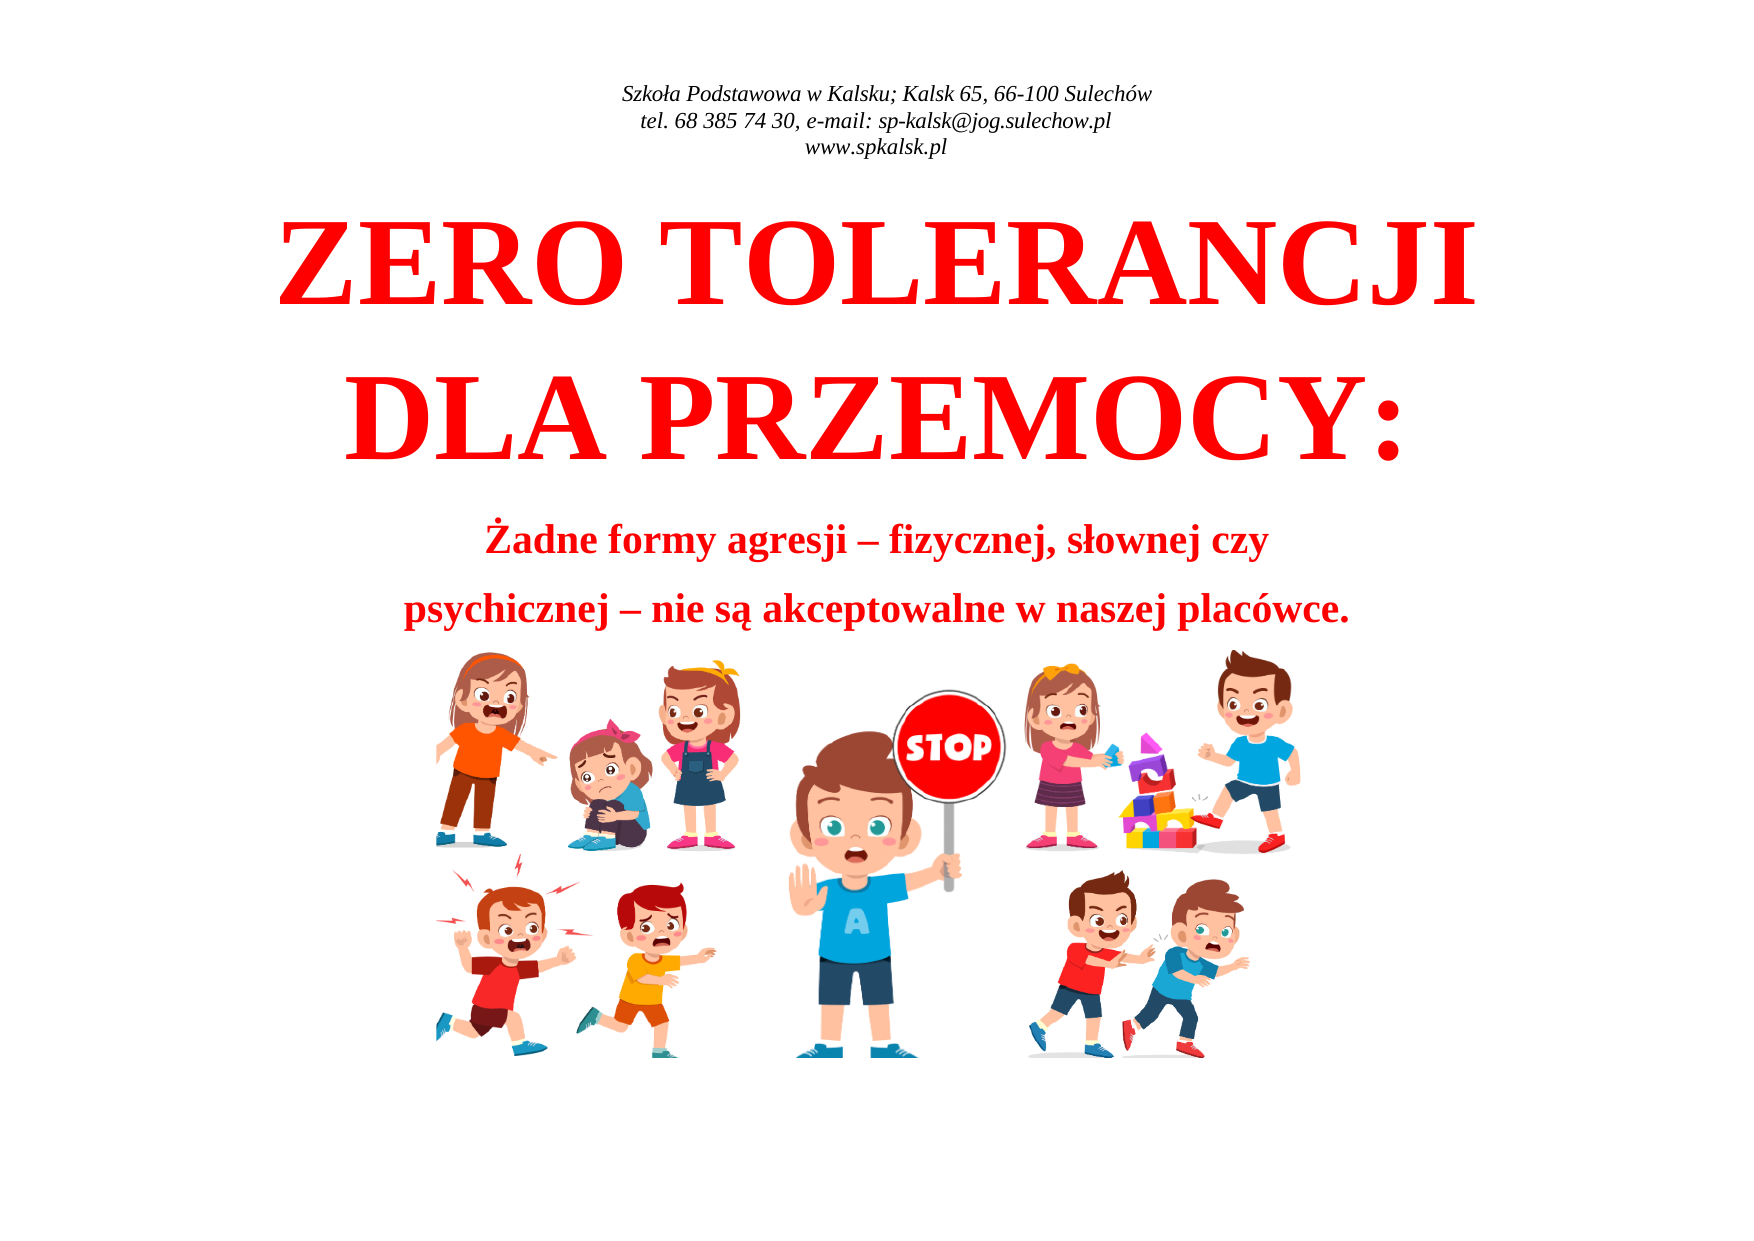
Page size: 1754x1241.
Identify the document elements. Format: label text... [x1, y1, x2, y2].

text ZERO TOLERANCJI DLA PRZEMOCY: [148, 188, 1606, 487]
text Żadne formy agresji – fizycznej, słownej czy [148, 515, 1606, 563]
picture [435, 650, 1300, 1058]
text psychicznej – nie są akceptowalne w naszej placówce. [148, 583, 1606, 631]
